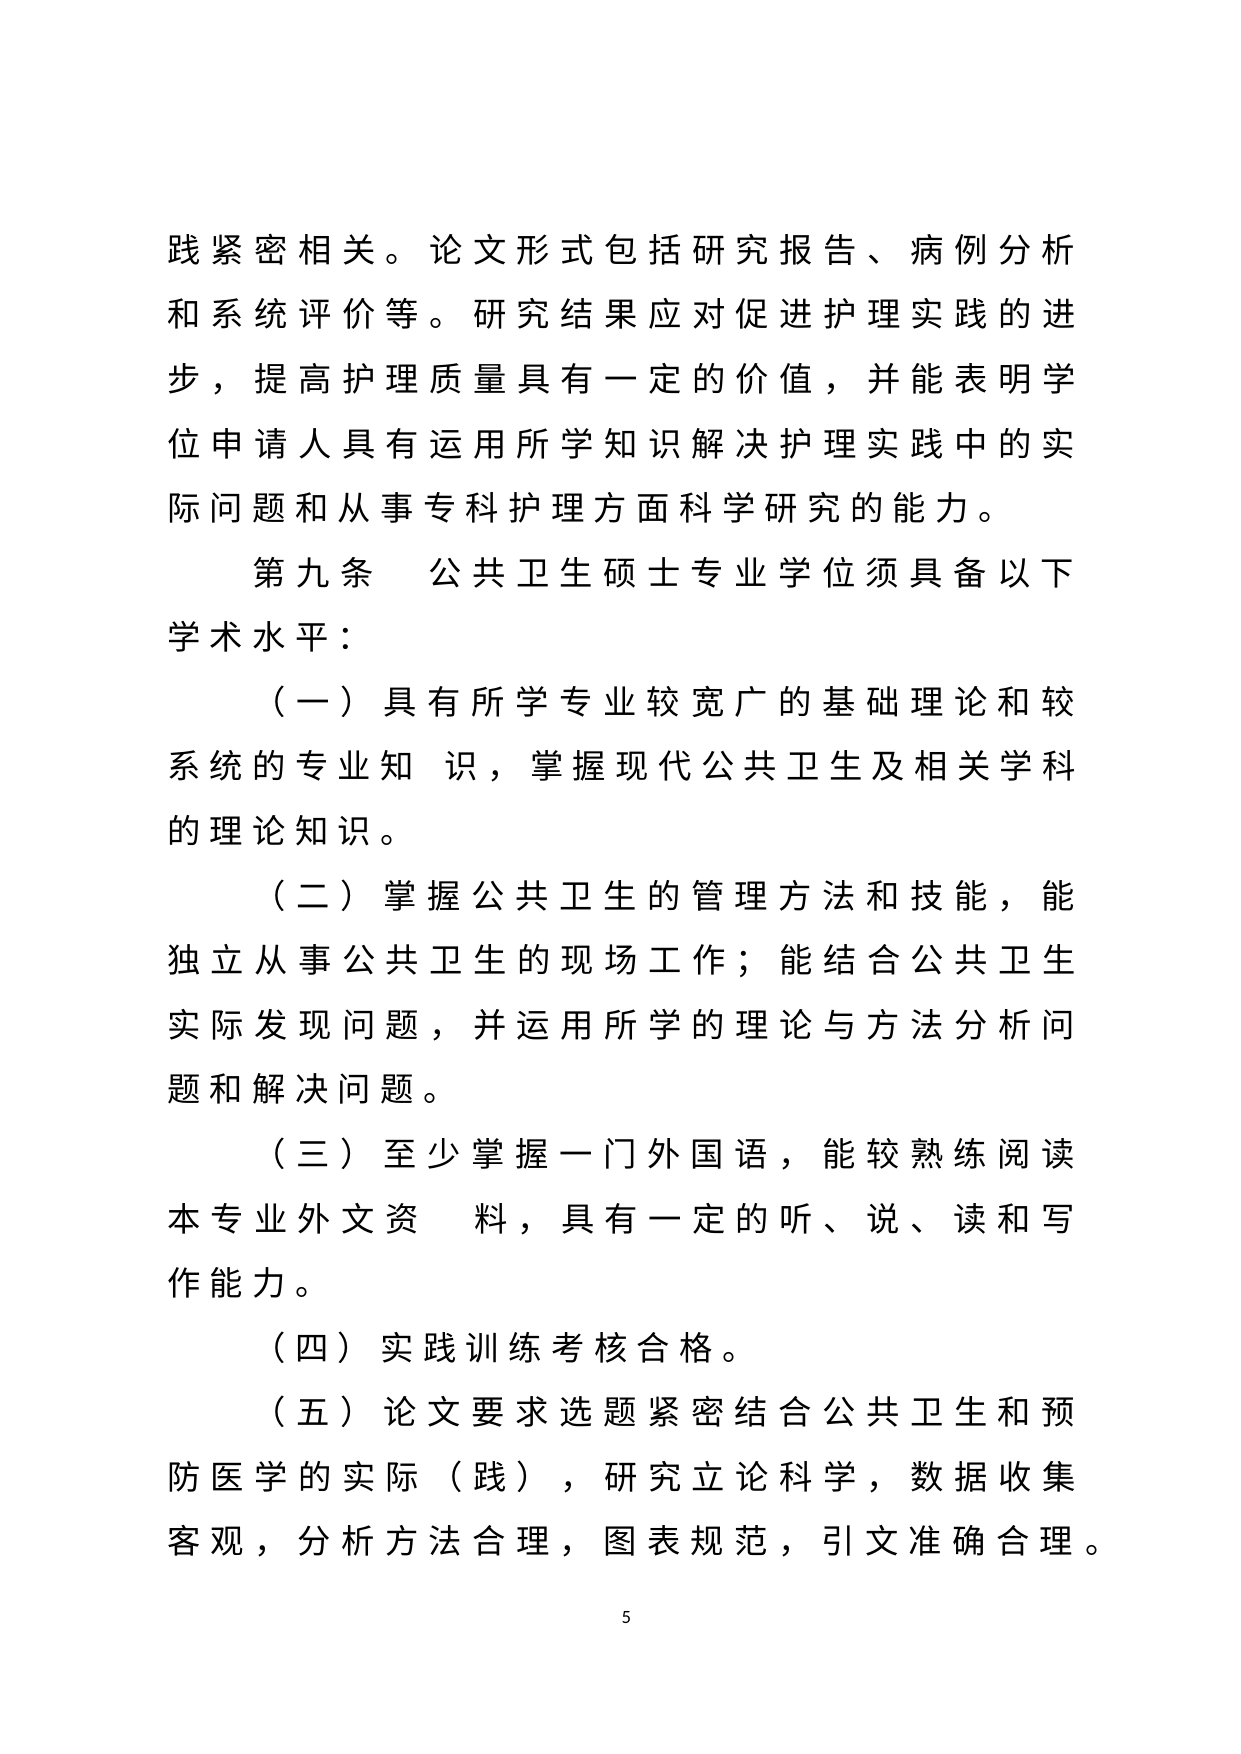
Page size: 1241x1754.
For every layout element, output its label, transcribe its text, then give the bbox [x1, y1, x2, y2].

text （一）具有所学专业较宽广的基础理论和较系统的专业知 识，掌握现代公共卫生及相关学科的理论知识。 [167, 667, 1085, 861]
text （三）至少掌握一门外国语，能较熟练阅读本专业外文资 料，具有一定的听、说、读和写作能力。 [167, 1119, 1085, 1313]
text （四）实践训练考核合格。 [167, 1313, 1085, 1378]
text （二）掌握公共卫生的管理方法和技能，能独立从事公共卫生的现场工作；能结合公共卫生实际发现问题，并运用所学的理论与方法分析问题和解决问题。 [167, 861, 1085, 1119]
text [167, 215, 1085, 538]
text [167, 1378, 1085, 1572]
text 第九条 公共卫生硕士专业学位须具备以下学术水平： [167, 538, 1085, 667]
